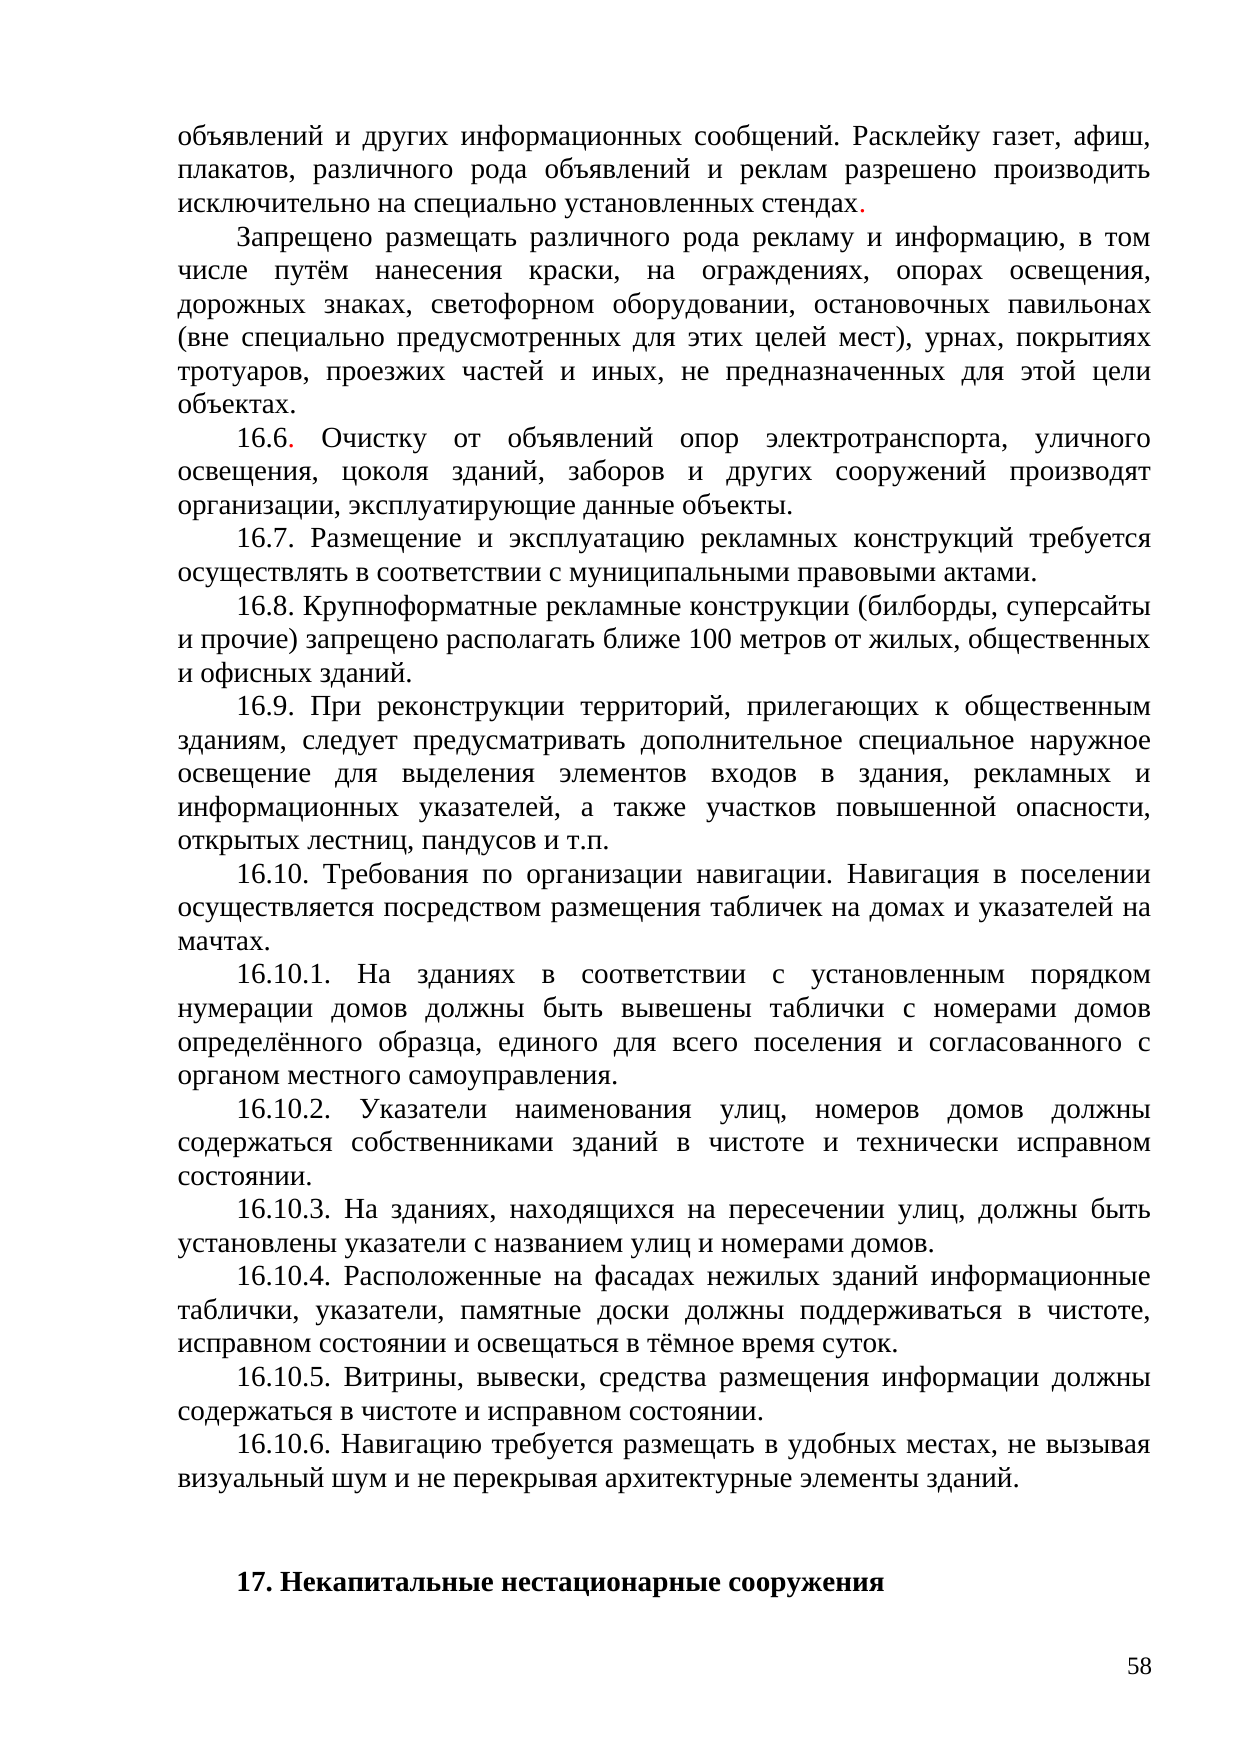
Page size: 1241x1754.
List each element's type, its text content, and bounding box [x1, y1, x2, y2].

text 16.7. Размещение и эксплуатацию рекламных конструкций требуется осуществлять в соответствии с муниципальными правовыми актами. [177, 521, 1152, 588]
text 16.10.5. Витрины, вывески, средства размещения информации должны содержаться в чистоте и исправном состоянии. [177, 1359, 1152, 1426]
text 16.10.1. На зданиях в соответствии с установленным порядком нумерации домов должны быть вывешены таблички с номерами домов определённого образца, единого для всего поселения и согласованного с органом местного самоуправления. [177, 957, 1152, 1091]
text 16.6. Очистку от объявлений опор электротранспорта, уличного освещения, цоколя зданий, заборов и других сооружений производят организации, эксплуатирующие данные объекты. [177, 420, 1152, 521]
text 16.9. При реконструкции территорий, прилегающих к общественным зданиям, следует предусматривать дополнительное специальное наружное освещение для выделения элементов входов в здания, рекламных и информационных указателей, а также участков повышенной опасности, открытых лестниц, пандусов и т.п. [177, 688, 1152, 856]
text 16.10.6. Навигацию требуется размещать в удобных местах, не вызывая визуальный шум и не перекрывая архитектурные элементы зданий. [177, 1426, 1152, 1493]
text 16.10.2. Указатели наименования улиц, номеров домов должны содержаться собственниками зданий в чистоте и технически исправном состоянии. [177, 1091, 1152, 1191]
text 16.10. Требования по организации навигации. Навигация в поселении осуществляется посредством размещения табличек на домах и указателей на мачтах. [177, 856, 1152, 957]
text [177, 118, 1152, 219]
text 16.10.3. На зданиях, находящихся на пересечении улиц, должны быть установлены указатели с названием улиц и номерами домов. [177, 1191, 1152, 1258]
text Запрещено размещать различного рода рекламу и информацию, в том числе путём нанесения краски, на ограждениях, опорах освещения, дорожных знаках, светофорном оборудовании, остановочных павильонах (вне специально предусмотренных для этих целей мест), урнах, покрытиях тротуаров, проезжих частей и иных, не предназначенных для этой цели объектах. [177, 219, 1152, 420]
text 16.10.4. Расположенные на фасадах нежилых зданий информационные таблички, указатели, памятные доски должны поддерживаться в чистоте, исправном состоянии и освещаться в тёмное время суток. [177, 1258, 1152, 1359]
text 16.8. Крупноформатные рекламные конструкции (билборды, суперсайты и прочие) запрещено располагать ближе 100 метров от жилых, общественных и офисных зданий. [177, 588, 1152, 688]
subtitle 17. Некапитальные нестационарные сооружения [177, 1564, 1152, 1598]
